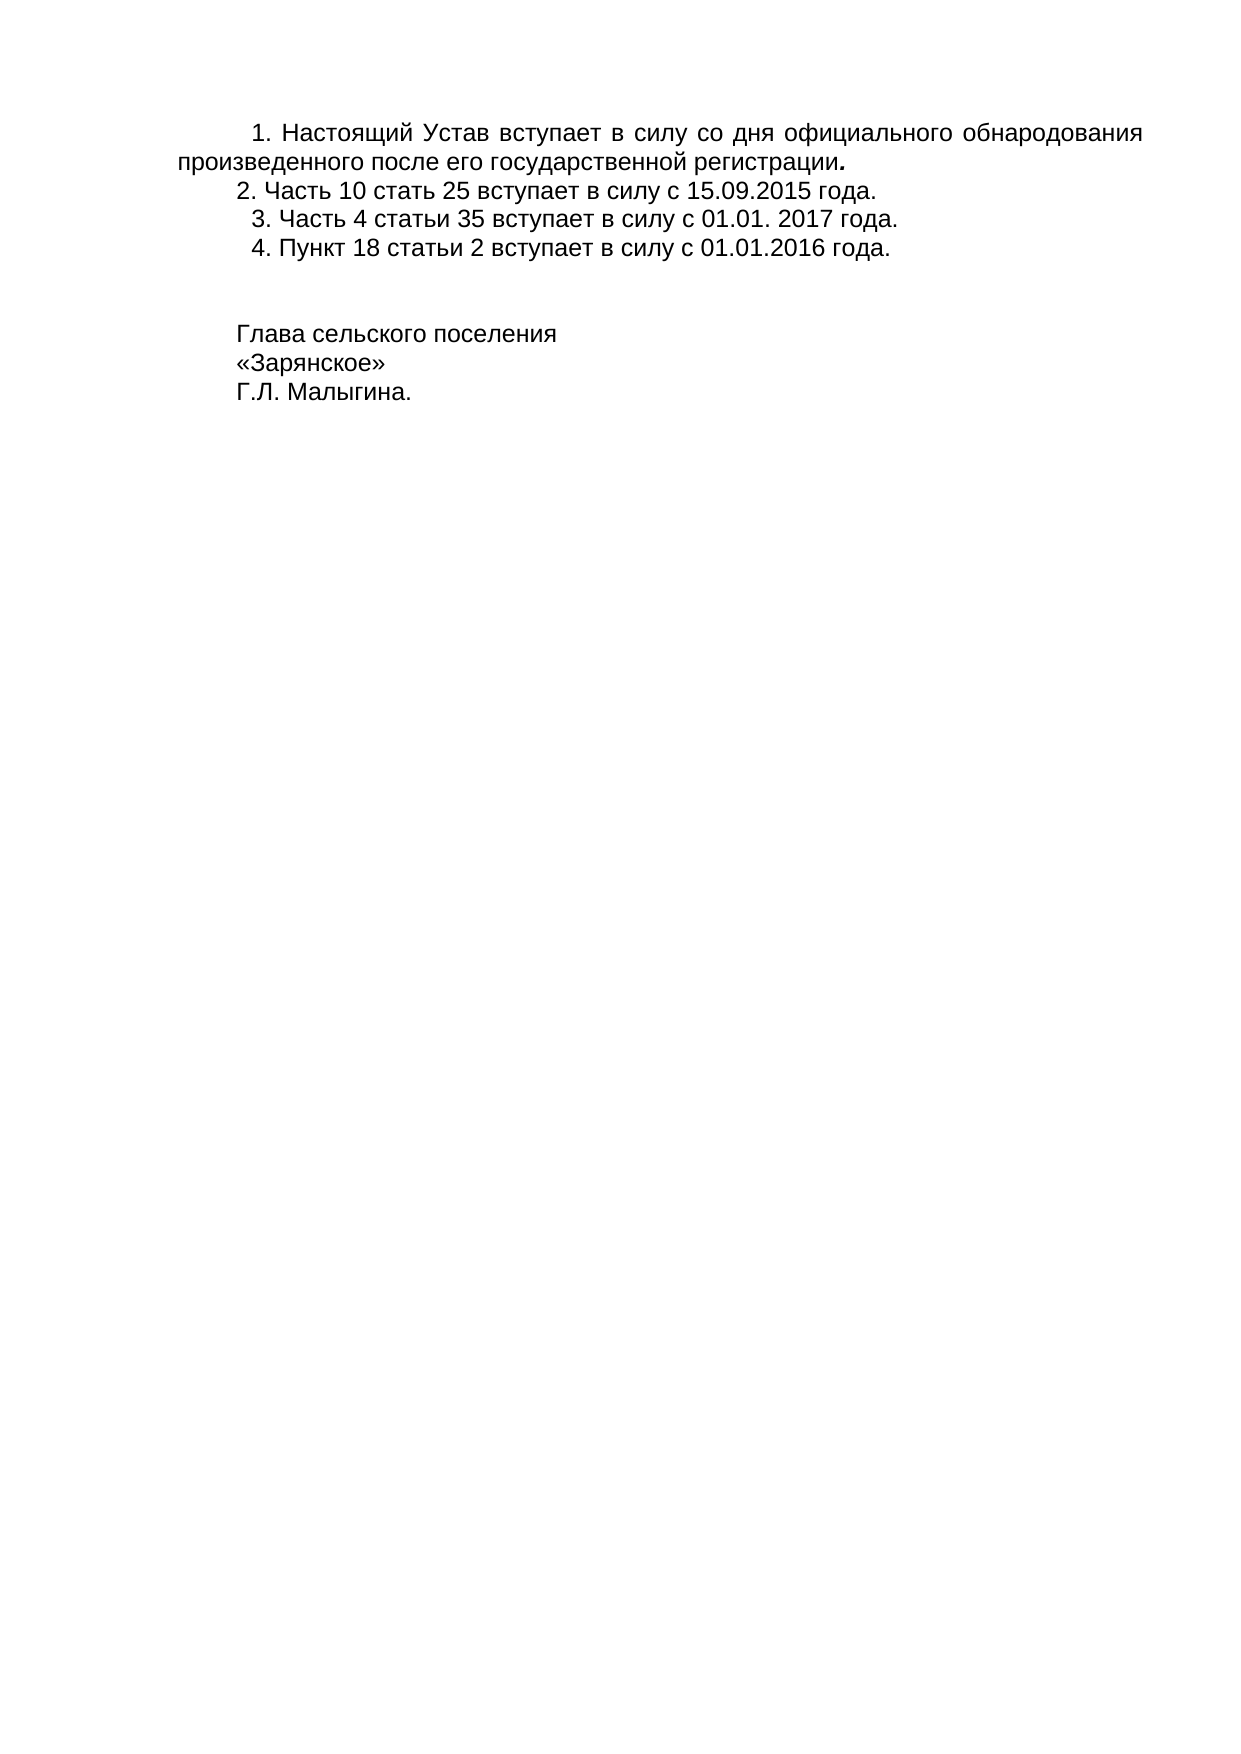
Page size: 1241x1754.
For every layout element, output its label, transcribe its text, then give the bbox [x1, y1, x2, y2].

text Глава сельского поселения [177, 319, 1152, 348]
text 4. Пункт 18 статьи 2 вступает в силу с 01.01.2016 года. [177, 233, 1152, 262]
text «Зарянское» [177, 348, 1152, 377]
text 3. Часть 4 статьи 35 вступает в силу с 01.01. 2017 года. [177, 204, 1152, 233]
text 1. Настоящий Устав вступает в силу со дня официального обнародования произведенного после его государственной регистрации. [177, 118, 1152, 176]
text Г.Л. Малыгина. [177, 377, 1152, 406]
text 2. Часть 10 стать 25 вступает в силу с 15.09.2015 года. [177, 176, 1152, 204]
